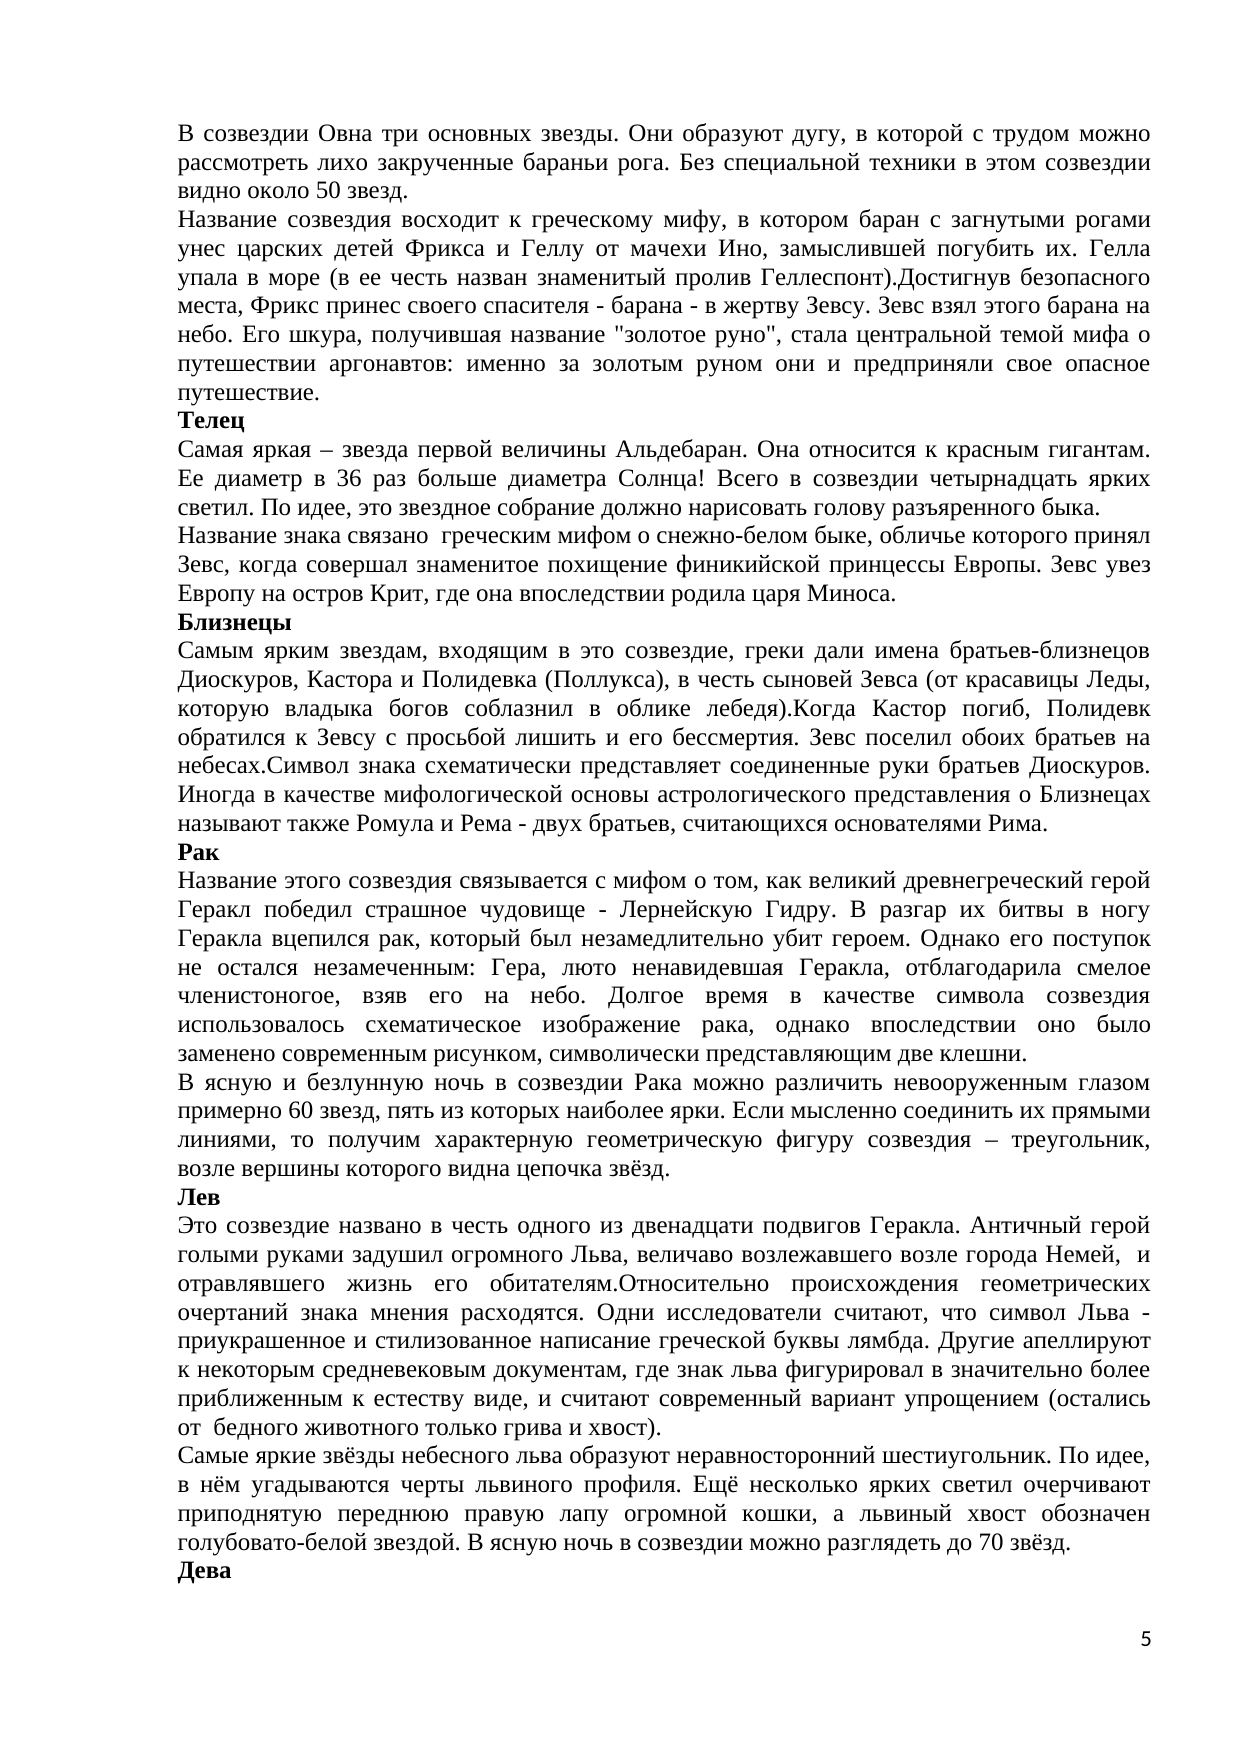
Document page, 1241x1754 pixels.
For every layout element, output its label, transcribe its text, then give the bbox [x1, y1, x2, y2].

text Телец [177, 406, 1152, 434]
text Лев [177, 1182, 1152, 1211]
text Название созвездия восходит к греческому мифу, в котором баран с загнутыми рогами унес царских детей Фрикса и Геллу от мачехи Ино, замыслившей погубить их. Гелла упала в море (в ее честь назван знаменитый пролив Геллеспонт).Достигнув безопасного места, Фрикс принес своего спасителя - барана - в жертву Зевсу. Зевс взял этого барана на небо. Его шкура, получившая название "золотое руно", стала центральной темой мифа о путешествии аргонавтов: именно за золотым руном они и предприняли свое опасное путешествие. [177, 204, 1152, 406]
text Самая яркая – звезда первой величины Альдебаран. Она относится к красным гигантам. Ее диаметр в 36 раз больше диаметра Солнца! Всего в созвездии четырнадцать ярких светил. По идее, это звездное собрание должно нарисовать голову разъяренного быка. [177, 434, 1152, 521]
text Это созвездие названо в честь одного из двенадцати подвигов Геракла. Античный герой голыми руками задушил огромного Льва, величаво возлежавшего возле города Немей, и отравлявшего жизнь его обитателям.Относительно происхождения геометрических очертаний знака мнения расходятся. Одни исследователи считают, что символ Льва - приукрашенное и стилизованное написание греческой буквы лямбда. Другие апеллируют к некоторым средневековым документам, где знак льва фигурировал в значительно более приближенным к естеству виде, и считают современный вариант упрощением (остались от бедного животного только грива и хвост). [177, 1211, 1152, 1441]
text Название знака связано греческим мифом о снежно-белом быке, обличье которого принял Зевс, когда совершал знаменитое похищение финикийской принцессы Европы. Зевс увез Европу на остров Крит, где она впоследствии родила царя Миноса. [177, 521, 1152, 607]
text Самым ярким звездам, входящим в это созвездие, греки дали имена братьев-близнецов Диоскуров, Кастора и Полидевка (Поллукса), в честь сыновей Зевса (от красавицы Леды, которую владыка богов соблазнил в облике лебедя).Когда Кастор погиб, Полидевк обратился к Зевсу с просьбой лишить и его бессмертия. Зевс поселил обоих братьев на небесах.Символ знака схематически представляет соединенные руки братьев Диоскуров. Иногда в качестве мифологической основы астрологического представления о Близнецах называют также Ромула и Рема - двух братьев, считающихся основателями Рима. [177, 636, 1152, 837]
text Рак [177, 837, 1152, 866]
text В созвездии Овна три основных звезды. Они образуют дугу, в которой с трудом можно рассмотреть лихо закрученные бараньи рога. Без специальной техники в этом созвездии видно около 50 звезд. [177, 118, 1152, 204]
text Близнецы [177, 607, 1152, 636]
text Самые яркие звёзды небесного льва образуют неравносторонний шестиугольник. По идее, в нём угадываются черты львиного профиля. Ещё несколько ярких светил очерчивают приподнятую переднюю правую лапу огромной кошки, а львиный хвост обозначен голубовато-белой звездой. В ясную ночь в созвездии можно разглядеть до 70 звёзд. [177, 1441, 1152, 1556]
text Дева [177, 1556, 1152, 1584]
text В ясную и безлунную ночь в созвездии Рака можно различить невооруженным глазом примерно 60 звезд, пять из которых наиболее ярки. Если мысленно соединить их прямыми линиями, то получим характерную геометрическую фигуру созвездия – треугольник, возле вершины которого видна цепочка звёзд. [177, 1067, 1152, 1182]
text Название этого созвездия связывается с мифом о том, как великий древнегреческий герой Геракл победил страшное чудовище - Лернейскую Гидру. В разгар их битвы в ногу Геракла вцепился рак, который был незамедлительно убит героем. Однако его поступок не остался незамеченным: Гера, люто ненавидевшая Геракла, отблагодарила смелое членистоногое, взяв его на небо. Долгое время в качестве символа созвездия использовалось схематическое изображение рака, однако впоследствии оно было заменено современным рисунком, символически представляющим две клешни. [177, 866, 1152, 1067]
